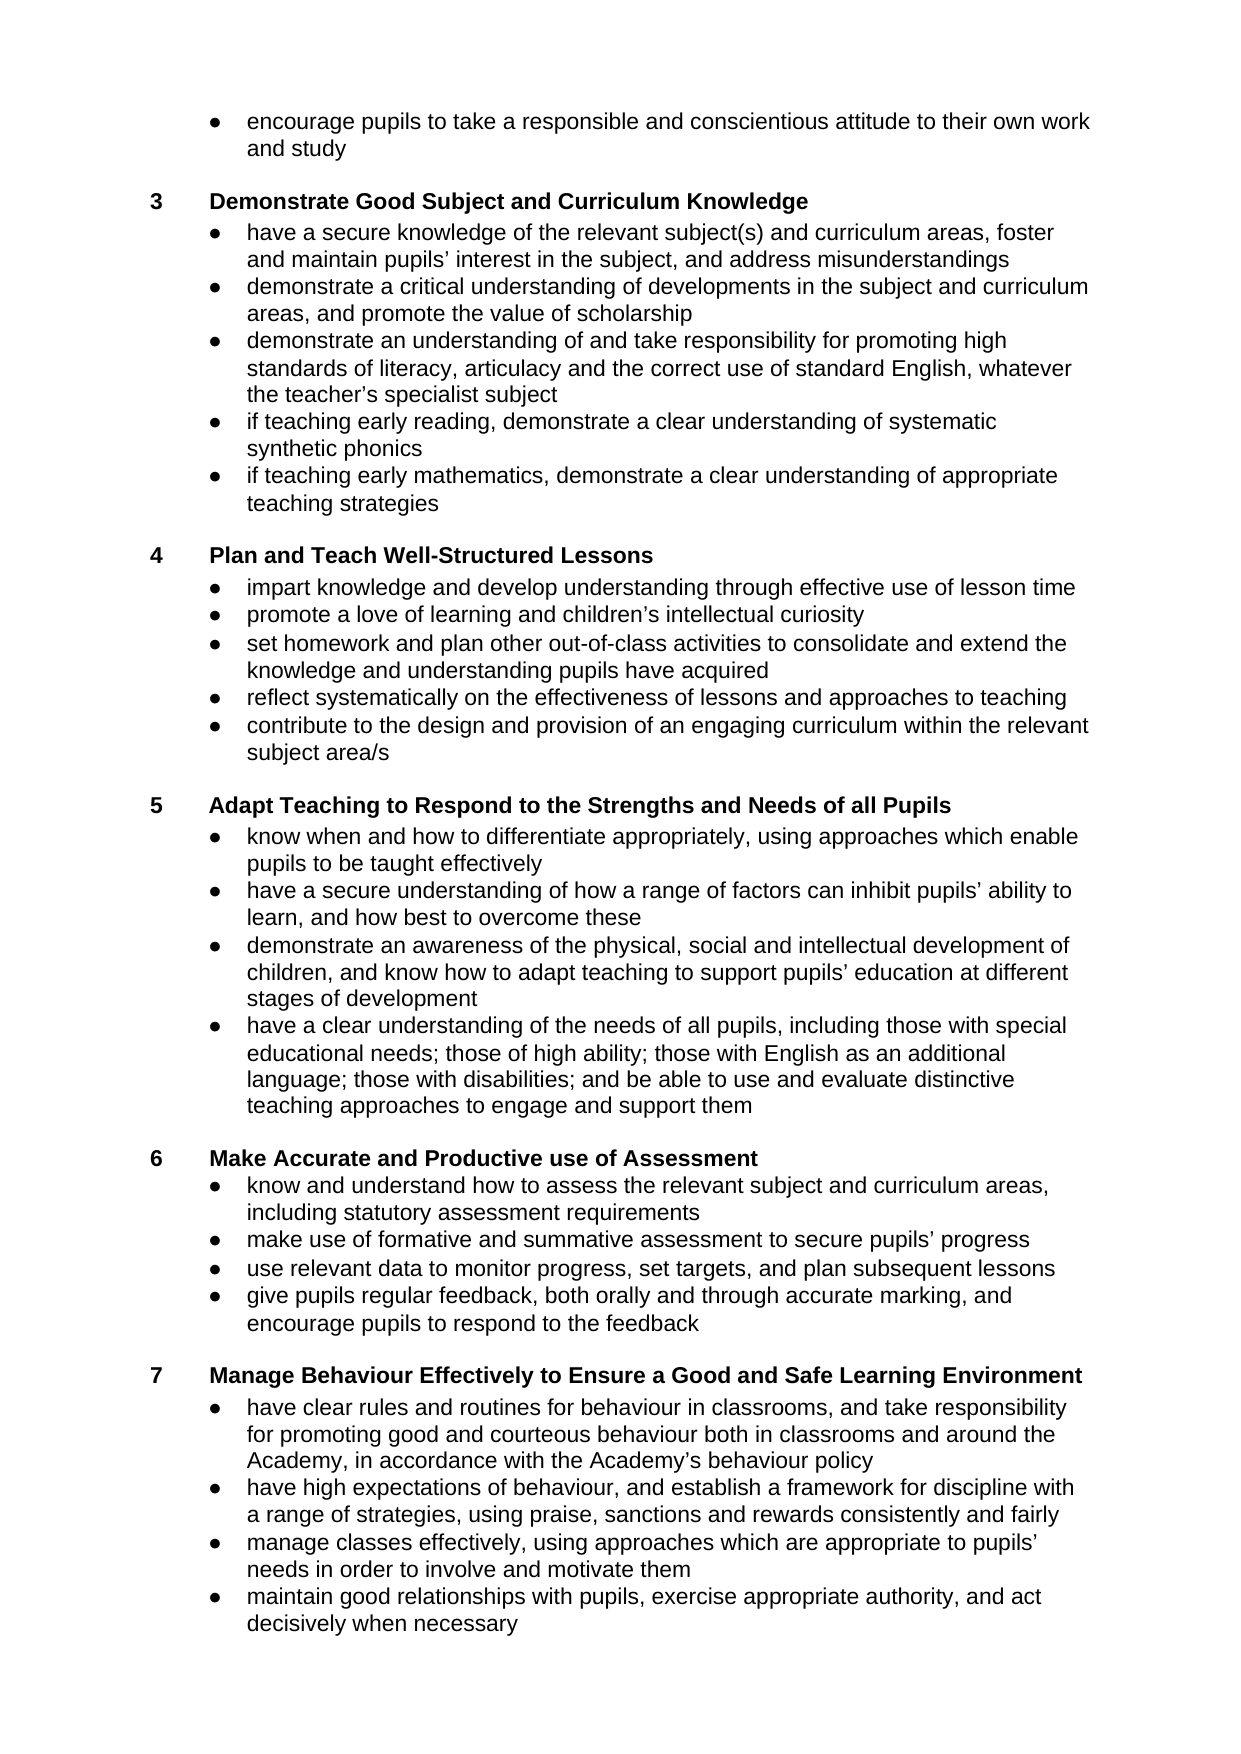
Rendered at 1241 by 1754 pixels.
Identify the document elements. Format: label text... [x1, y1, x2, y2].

list have a clear understanding of the needs of all pupils, including those with special educational needs; those of high ability; those with English as an additional language; those with disabilities; and be able to use and evaluate distinctive teaching approaches to engage and support them [209, 1011, 1090, 1118]
list have high expectations of behaviour, and establish a framework for discipline with a range of strategies, using praise, sanctions and rewards consistently and fairly [209, 1473, 1090, 1528]
list make use of formative and summative assessment to secure pupils’ progress [209, 1226, 1090, 1254]
list if teaching early reading, demonstrate a clear understanding of systematic synthetic phonics [209, 407, 1090, 462]
list demonstrate an awareness of the physical, social and intellectual development of children, and know how to adapt teaching to support pupils’ education at different stages of development [209, 931, 1090, 1011]
text 7 Manage Behaviour Effectively to Ensure a Good and Safe Learning Environment [150, 1362, 1090, 1389]
text 4 Plan and Teach Well-Structured Lessons [150, 542, 1090, 569]
list have a secure understanding of how a range of factors can inhibit pupils’ ability to learn, and how best to overcome these [209, 876, 1090, 931]
list demonstrate a critical understanding of developments in the subject and curriculum areas, and promote the value of scholarship [209, 272, 1090, 327]
list have a secure knowledge of the relevant subject(s) and curriculum areas, foster and maintain pupils’ interest in the subject, and address misunderstandings [209, 218, 1090, 272]
list impart knowledge and develop understanding through effective use of lesson time [209, 573, 1090, 601]
list use relevant data to monitor progress, set targets, and plan subsequent lessons [209, 1254, 1090, 1282]
list have clear rules and routines for behaviour in classrooms, and take responsibility for promoting good and courteous behaviour both in classrooms and around the Academy, in accordance with the Academy’s behaviour policy [209, 1393, 1090, 1473]
list reflect systematically on the effectiveness of lessons and approaches to teaching [209, 683, 1090, 711]
list know when and how to differentiate appropriately, using approaches which enable pupils to be taught effectively [209, 822, 1090, 876]
list maintain good relationships with pupils, exercise appropriate authority, and act decisively when necessary [209, 1582, 1090, 1636]
list contribute to the design and provision of an engaging curriculum within the relevant subject area/s [209, 711, 1090, 765]
list manage classes effectively, using approaches which are appropriate to pupils’ needs in order to involve and motivate them [209, 1528, 1090, 1582]
text 6 Make Accurate and Productive use of Assessment [150, 1145, 1090, 1171]
text 3 Demonstrate Good Subject and Curriculum Knowledge [150, 188, 1090, 214]
list encourage pupils to take a responsible and conscientious attitude to their own work and study [209, 107, 1090, 161]
list know and understand how to assess the relevant subject and curriculum areas, including statutory assessment requirements [209, 1171, 1090, 1226]
list demonstrate an understanding of and take responsibility for promoting high standards of literacy, articulacy and the correct use of standard English, whatever the teacher’s specialist subject [209, 327, 1090, 407]
text 5 Adapt Teaching to Respond to the Strengths and Needs of all Pupils [150, 792, 1090, 818]
list if teaching early mathematics, demonstrate a clear understanding of appropriate teaching strategies [209, 462, 1090, 516]
list give pupils regular feedback, both orally and through accurate marking, and encourage pupils to respond to the feedback [209, 1282, 1090, 1336]
list set homework and plan other out-of-class activities to consolidate and extend the knowledge and understanding pupils have acquired [209, 629, 1090, 683]
list promote a love of learning and children’s intellectual curiosity [209, 601, 1090, 629]
